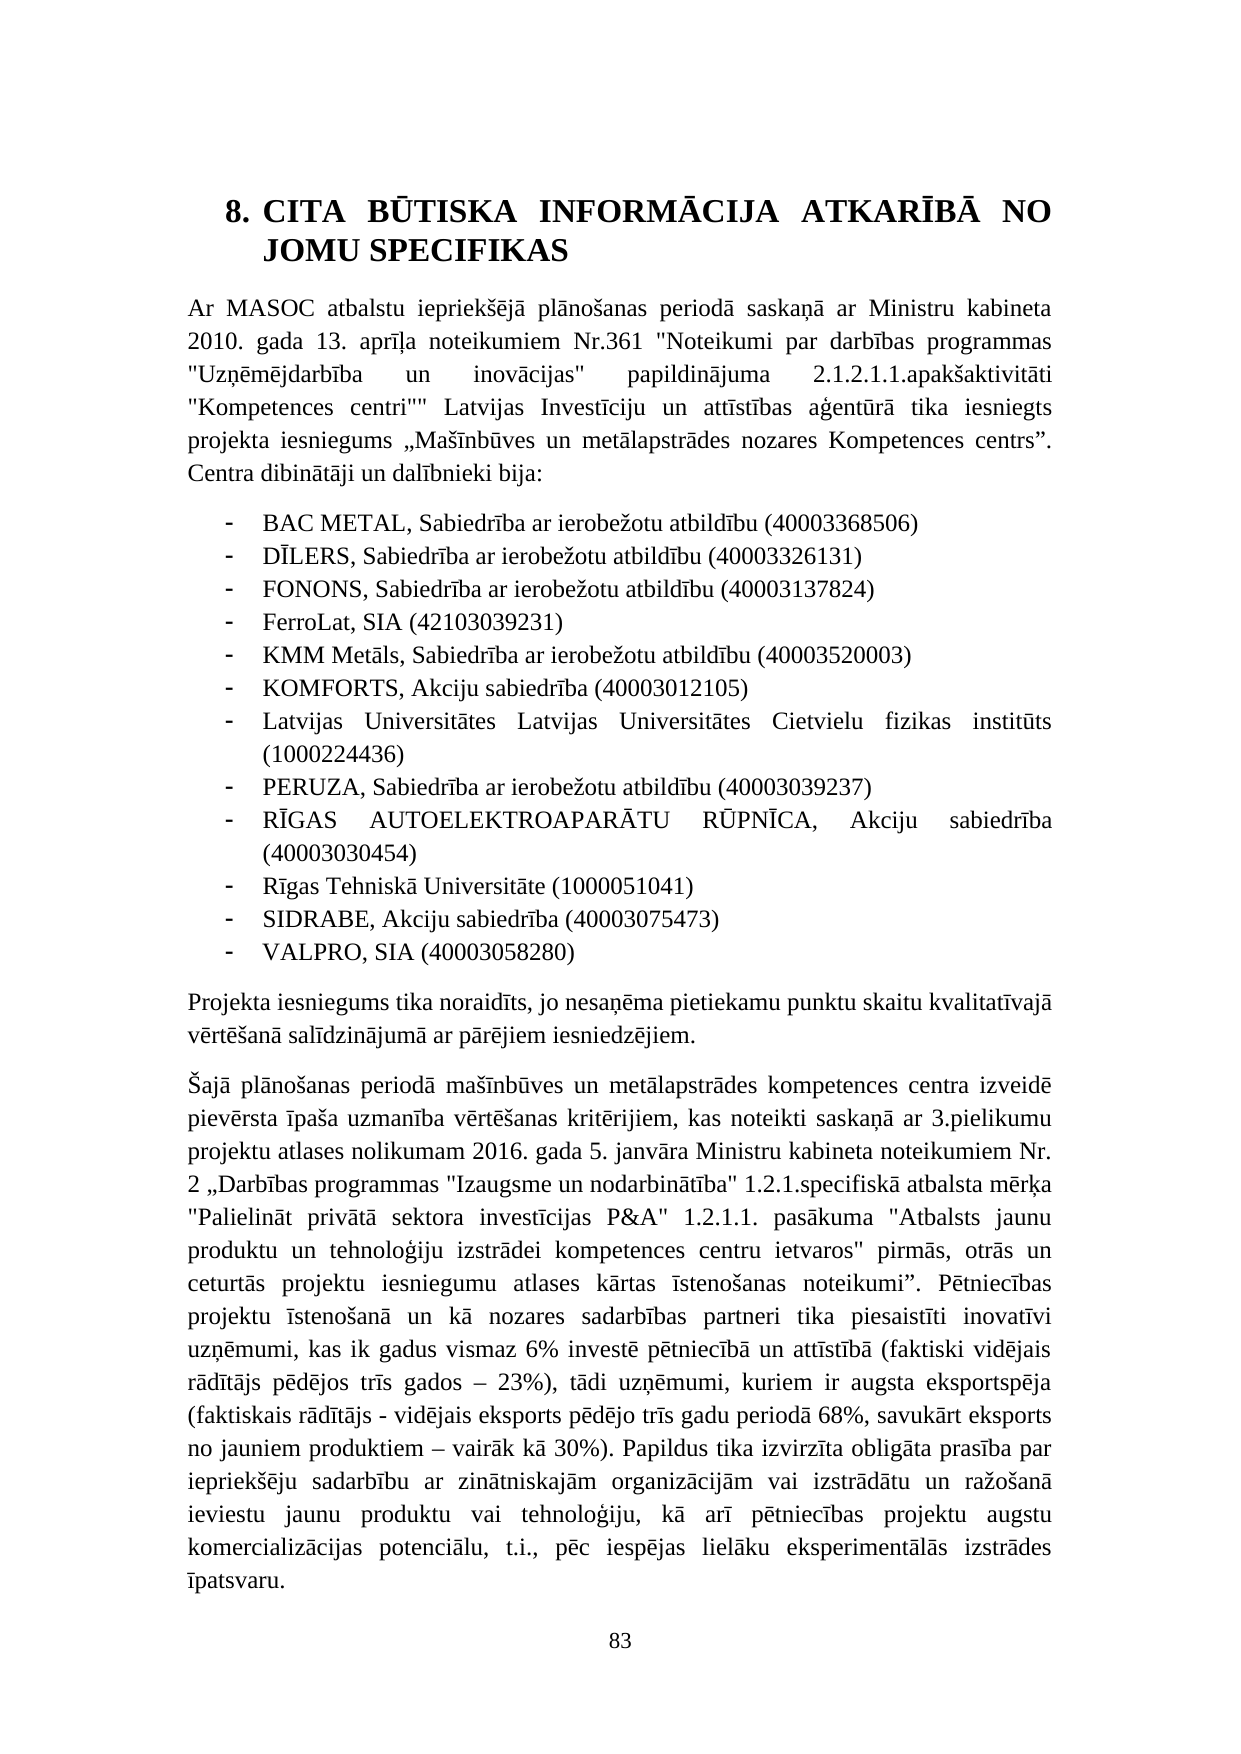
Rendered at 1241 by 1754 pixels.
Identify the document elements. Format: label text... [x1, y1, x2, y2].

list KMM Metāls, Sabiedrība ar ierobežotu atbildību (40003520003) [225, 640, 1053, 669]
list RĪGAS AUTOELEKTROAPARĀTU RŪPNĪCA, Akciju sabiedrība (40003030454) [225, 805, 1053, 867]
list BAC METAL, Sabiedrība ar ierobežotu atbildību (40003368506) [225, 508, 1053, 537]
list DĪLERS, Sabiedrība ar ierobežotu atbildību (40003326131) [225, 541, 1053, 570]
list FerroLat, SIA (42103039231) [225, 607, 1053, 636]
text Ar MASOC atbalstu iepriekšējā plānošanas periodā saskaņā ar Ministru kabineta 2010. gada 13. aprīļa noteikumiem Nr.361 "Noteikumi par darbības programmas "Uzņēmējdarbība un inovācijas" papildinājuma 2.1.2.1.1.apakšaktivitāti "Kompetences centri"" Latvijas Investīciju un attīstības aģentūrā tika iesniegts projekta iesniegums „Mašīnbūves un metālapstrādes nozares Kompetences centrs”. Centra dibinātāji un dalībnieki bija: [187, 293, 1053, 487]
list FONONS, Sabiedrība ar ierobežotu atbildību (40003137824) [225, 574, 1053, 603]
list Rīgas Tehniskā Universitāte (1000051041) [225, 871, 1053, 900]
list SIDRABE, Akciju sabiedrība (40003075473) [225, 904, 1053, 933]
list PERUZA, Sabiedrība ar ierobežotu atbildību (40003039237) [225, 772, 1053, 801]
list KOMFORTS, Akciju sabiedrība (40003012105) [225, 673, 1053, 702]
subtitle CITA BŪTISKA INFORMĀCIJA ATKARĪBĀ NO JOMU SPECIFIKAS [225, 192, 1053, 268]
list Latvijas Universitātes Latvijas Universitātes Cietvielu fizikas institūts (1000224436) [225, 706, 1053, 768]
text Šajā plānošanas periodā mašīnbūves un metālapstrādes kompetences centra izveidē pievērsta īpaša uzmanība vērtēšanas kritērijiem, kas noteikti saskaņā ar 3.pielikumu projektu atlases nolikumam 2016. gada 5. janvāra Ministru kabineta noteikumiem Nr. 2 „Darbības programmas "Izaugsme un nodarbinātība" 1.2.1.specifiskā atbalsta mērķa "Palielināt privātā sektora investīcijas P&A" 1.2.1.1. pasākuma "Atbalsts jaunu produktu un tehnoloģiju izstrādei kompetences centru ietvaros" pirmās, otrās un ceturtās projektu iesniegumu atlases kārtas īstenošanas noteikumi”. Pētniecības projektu īstenošanā un kā nozares sadarbības partneri tika piesaistīti inovatīvi uzņēmumi, kas ik gadus vismaz 6% investē pētniecībā un attīstībā (faktiski vidējais rādītājs pēdējos trīs gados – 23%), tādi uzņēmumi, kuriem ir augsta eksportspēja (faktiskais rādītājs - vidējais eksports pēdējo trīs gadu periodā 68%, savukārt eksports no jauniem produktiem – vairāk kā 30%). Papildus tika izvirzīta obligāta prasība par iepriekšēju sadarbību ar zinātniskajām organizācijām vai izstrādātu un ražošanā ieviestu jaunu produktu vai tehnoloģiju, kā arī pētniecības projektu augstu komercializācijas potenciālu, t.i., pēc iespējas lielāku eksperimentālās izstrādes īpatsvaru. [187, 1070, 1053, 1594]
list VALPRO, SIA (40003058280) [225, 937, 1053, 966]
text Projekta iesniegums tika noraidīts, jo nesaņēma pietiekamu punktu skaitu kvalitatīvajā vērtēšanā salīdzinājumā ar pārējiem iesniedzējiem. [187, 987, 1053, 1049]
